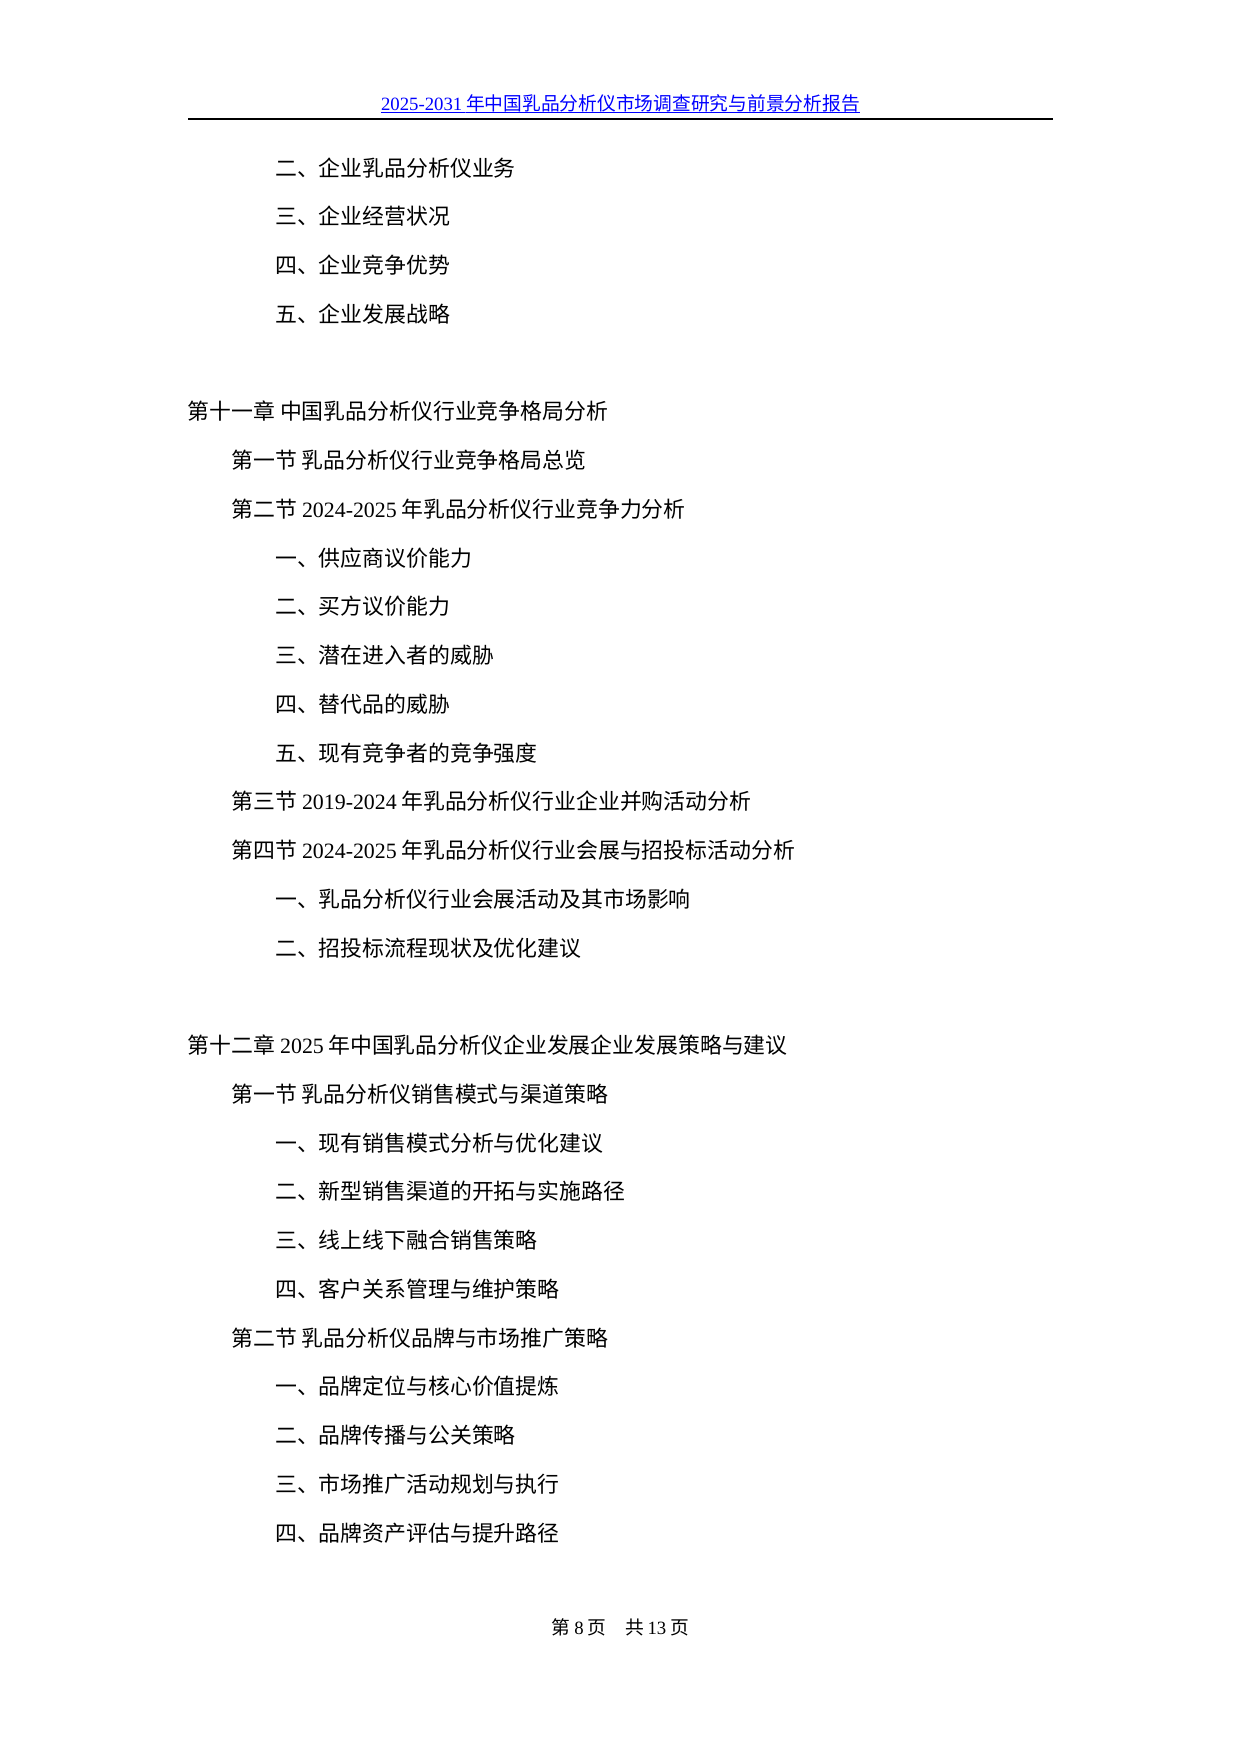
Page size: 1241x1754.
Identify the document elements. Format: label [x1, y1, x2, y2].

text [187, 150, 1053, 1548]
